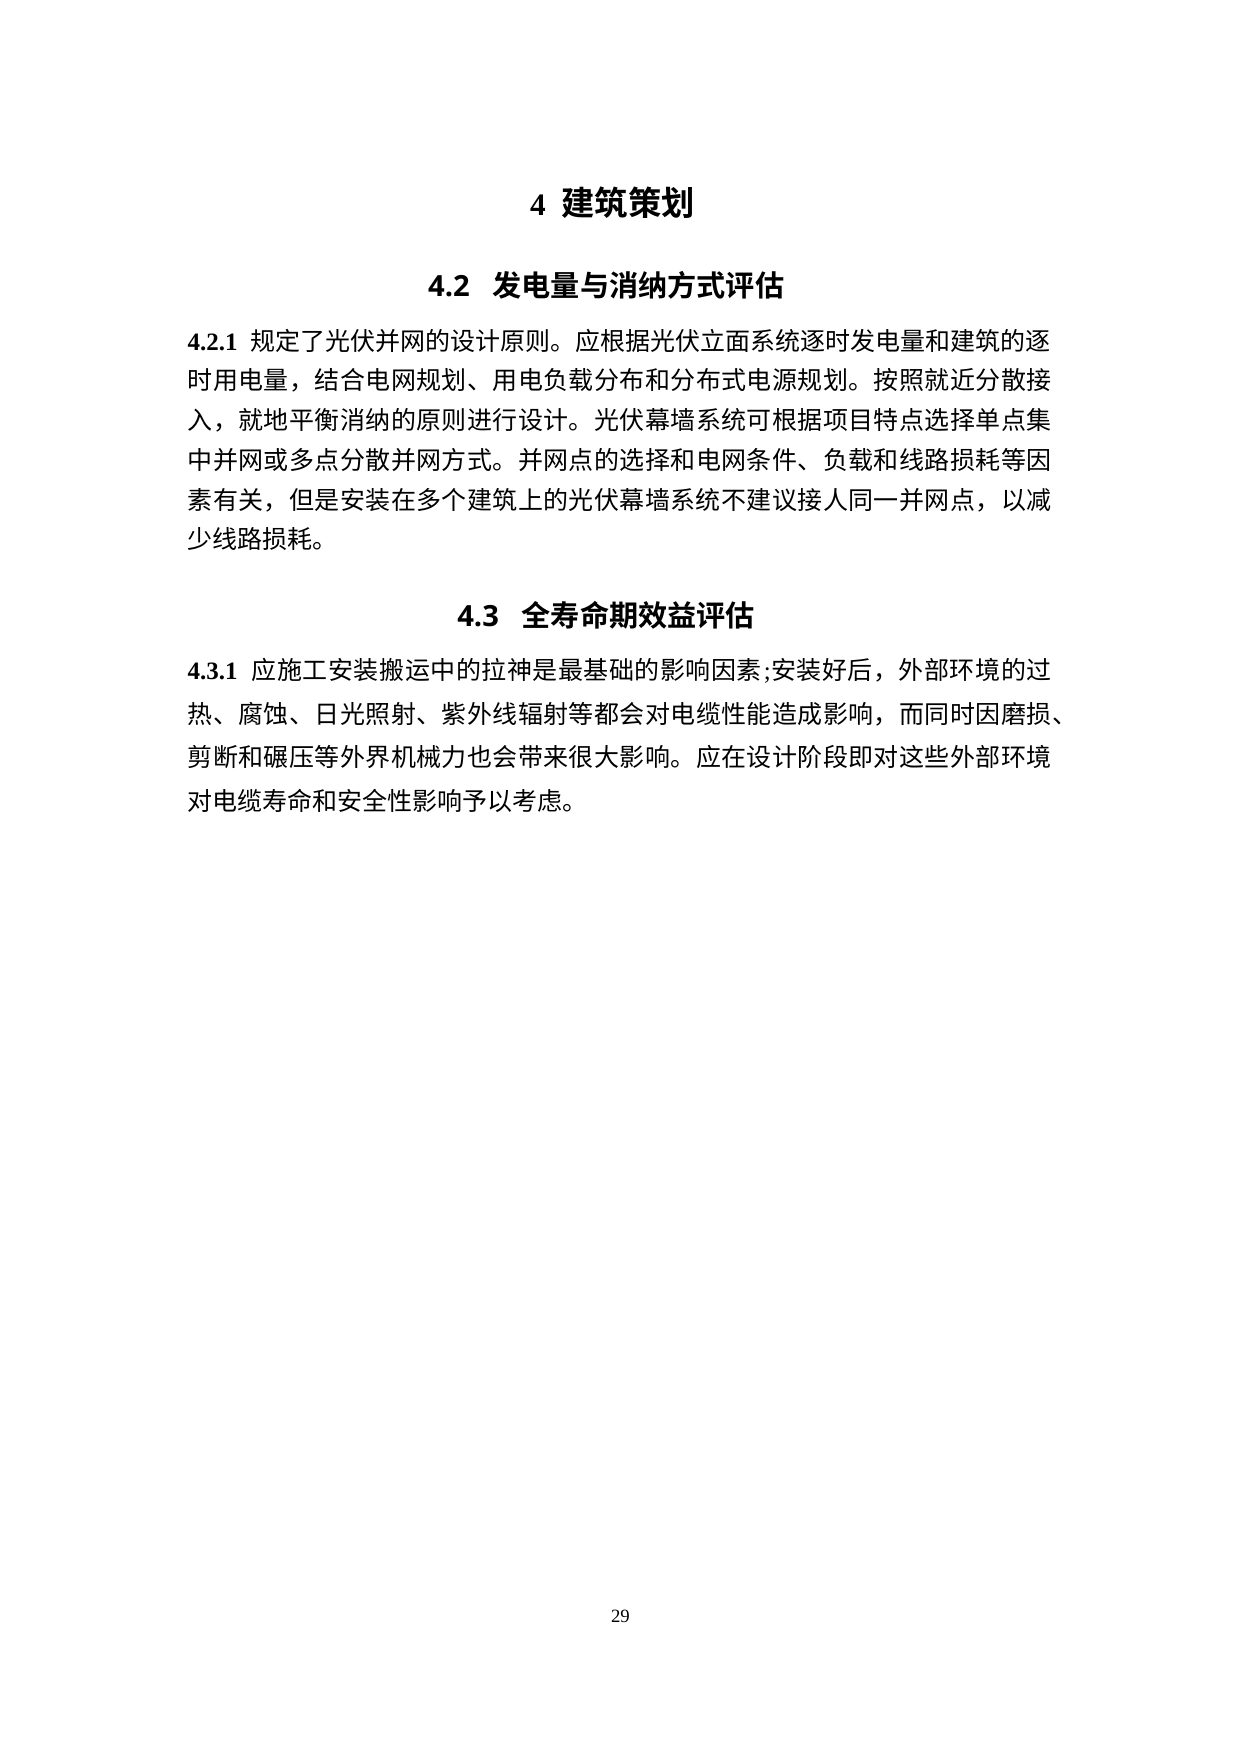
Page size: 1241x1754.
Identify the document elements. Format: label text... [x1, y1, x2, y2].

text 4.2.1 规定了光伏并网的设计原则。应根据光伏立面系统逐时发电量和建筑的逐时用电量，结合电网规划、用电负载分布和分布式电源规划。按照就近分散接入，就地平衡消纳的原则进行设计。光伏幕墙系统可根据项目特点选择单点集中并网或多点分散并网方式。并网点的选择和电网条件、负载和线路损耗等因素有关，但是安装在多个建筑上的光伏幕墙系统不建议接人同一并网点，以减少线路损耗。 [187, 321, 1053, 556]
subtitle 建筑策划 [187, 177, 1053, 225]
subtitle 发电量与消纳方式评估 [187, 262, 1053, 305]
subtitle 4.3.1 应施工安装搬运中的拉神是最基础的影响因素;安装好后，外部环境的过热、腐蚀、日光照射、紫外线辐射等都会对电缆性能造成影响，而同时因磨损、剪断和碾压等外界机械力也会带来很大影响。应在设计阶段即对这些外部环境对电缆寿命和安全性影响予以考虑。 [187, 651, 1053, 817]
subtitle 全寿命期效益评估 [187, 592, 1053, 634]
